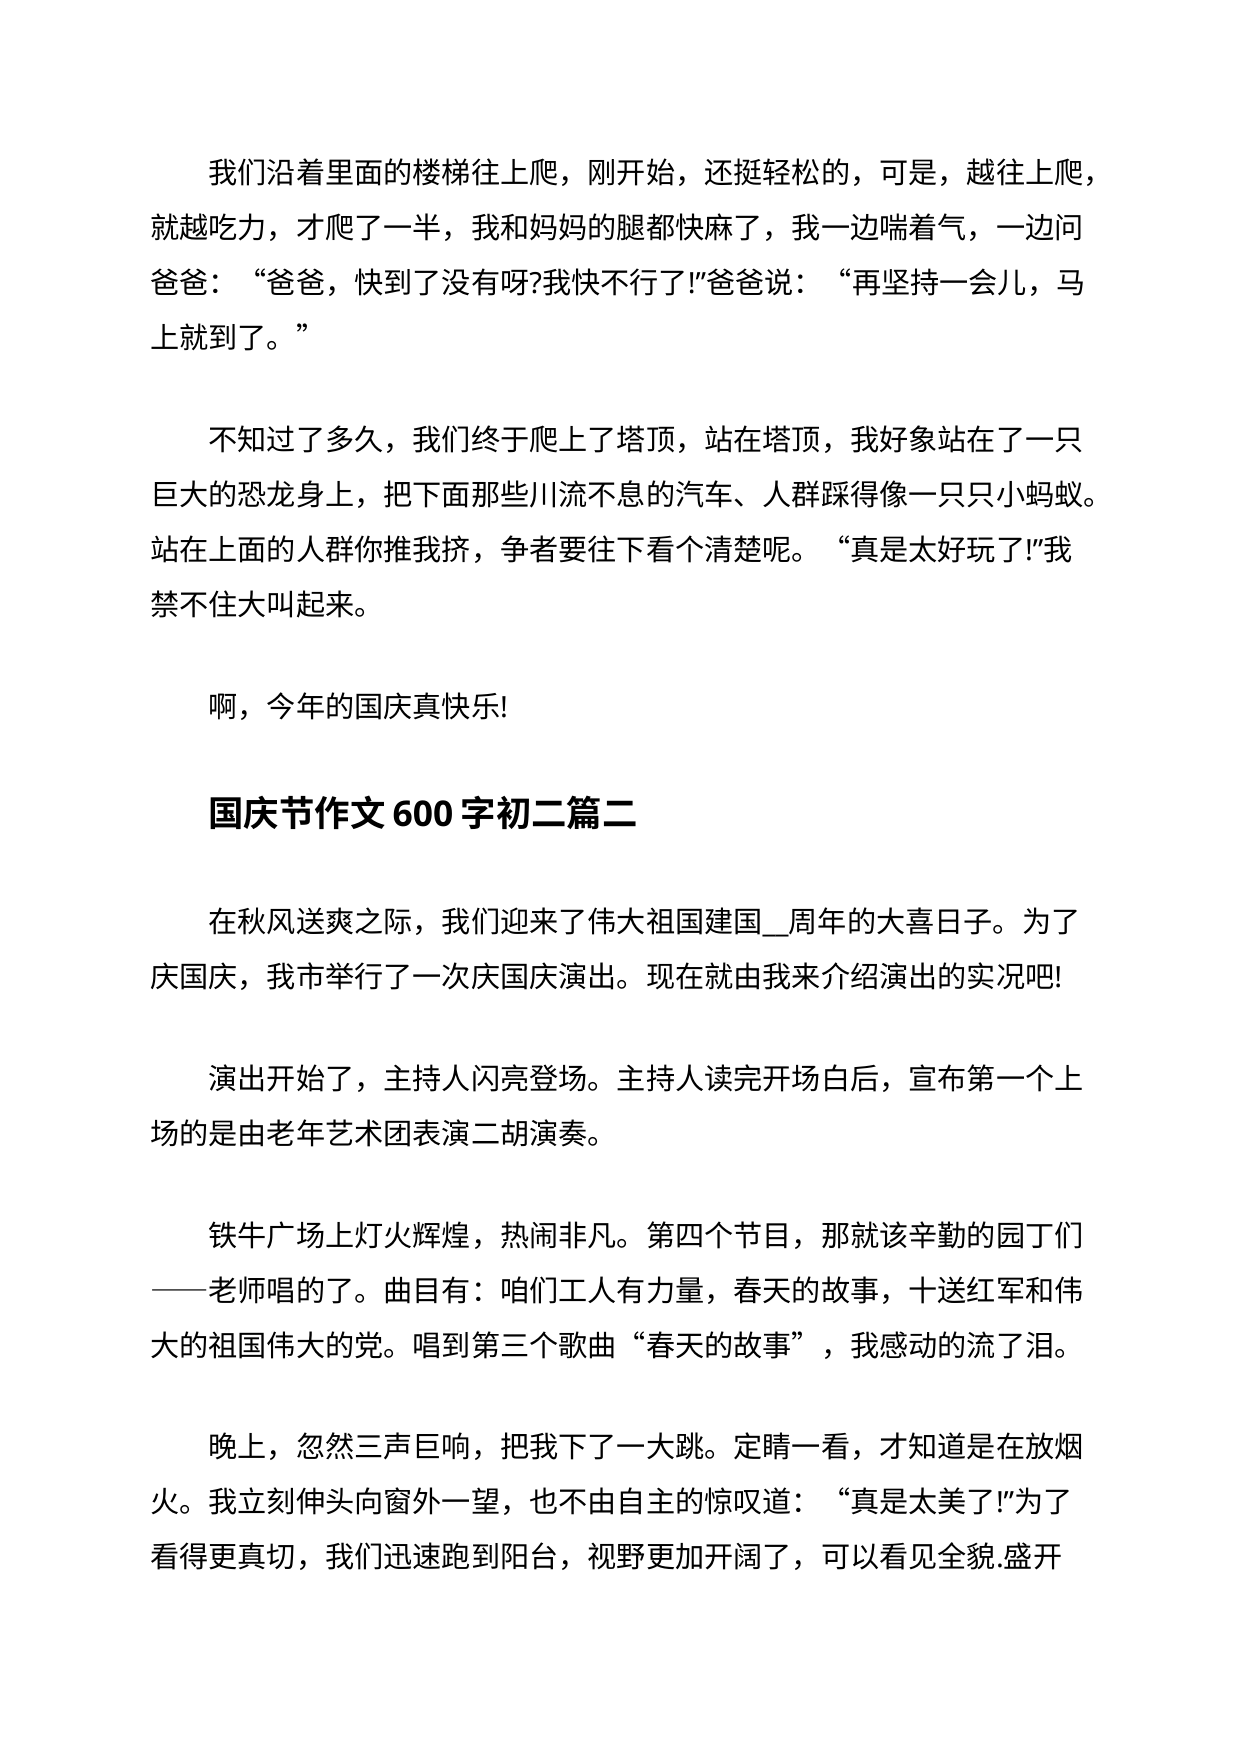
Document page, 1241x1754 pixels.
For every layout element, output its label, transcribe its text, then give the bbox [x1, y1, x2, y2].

text 在秋风送爽之际，我们迎来了伟大祖国建国__周年的大喜日子。为了庆国庆，我市举行了一次庆国庆演出。现在就由我来介绍演出的实况吧! [150, 899, 1090, 996]
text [150, 1424, 1090, 1576]
text 啊，今年的国庆真快乐! [150, 683, 1090, 726]
text 不知过了多久，我们终于爬上了塔顶，站在塔顶，我好象站在了一只巨大的恐龙身上，把下面那些川流不息的汽车、人群踩得像一只只小蚂蚁。站在上面的人群你推我挤，争者要往下看个清楚呢。“真是太好玩了!”我禁不住大叫起来。 [150, 417, 1090, 624]
text 演出开始了，主持人闪亮登场。主持人读完开场白后，宣布第一个上场的是由老年艺术团表演二胡演奏。 [150, 1056, 1090, 1153]
text 铁牛广场上灯火辉煌，热闹非凡。第四个节目，那就该辛勤的园丁们——老师唱的了。曲目有：咱们工人有力量，春天的故事，十送红军和伟大的祖国伟大的党。唱到第三个歌曲“春天的故事”，我感动的流了泪。 [150, 1212, 1090, 1364]
text 我们沿着里面的楼梯往上爬，刚开始，还挺轻松的，可是，越往上爬，就越吃力，才爬了一半，我和妈妈的腿都快麻了，我一边喘着气，一边问爸爸：“爸爸，快到了没有呀?我快不行了!”爸爸说：“再坚持一会儿，马上就到了。” [150, 150, 1090, 357]
text 国庆节作文600字初二篇二 [150, 785, 1090, 836]
